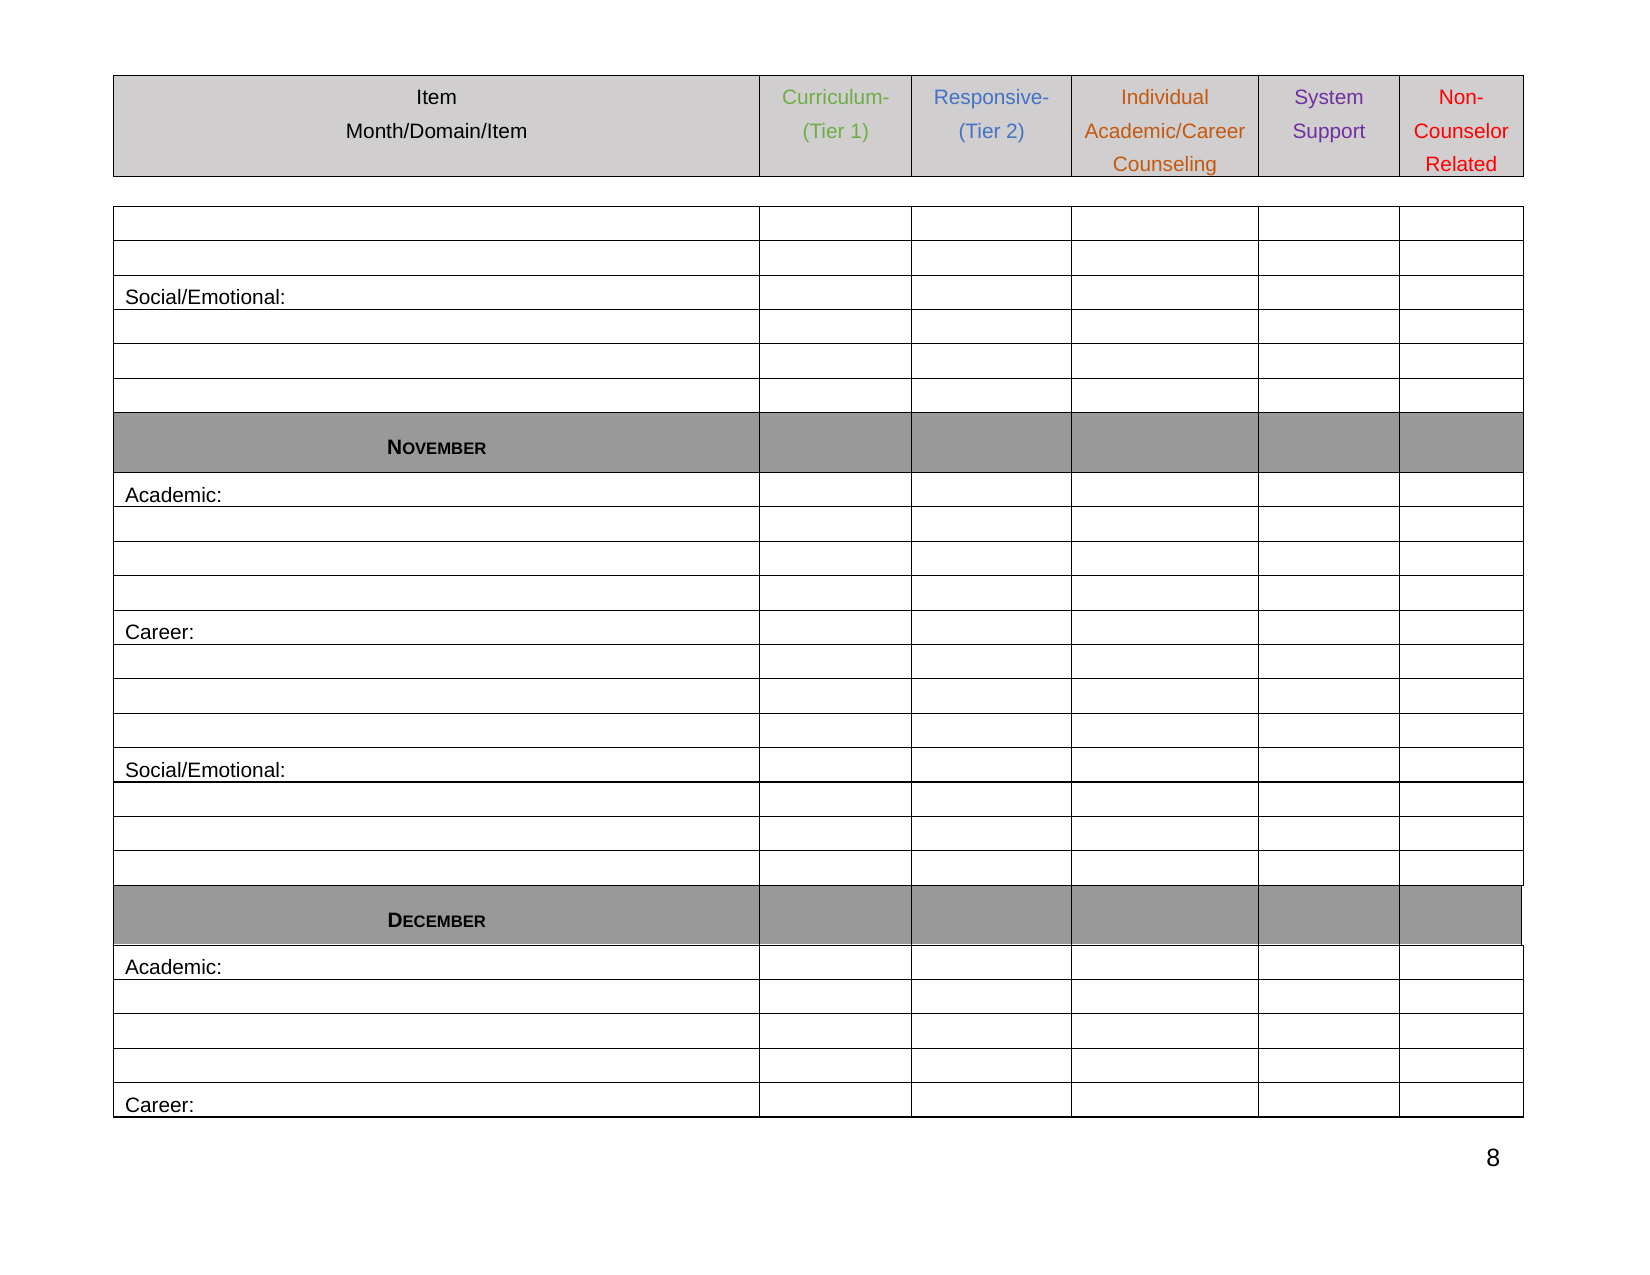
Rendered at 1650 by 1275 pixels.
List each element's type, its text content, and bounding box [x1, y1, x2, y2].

table_cell [1072, 886, 1258, 944]
table_cell [1259, 714, 1399, 747]
table_cell [1072, 379, 1258, 412]
table_cell Academic: [114, 946, 759, 979]
table_cell [760, 276, 911, 309]
table_cell [1259, 1083, 1399, 1116]
table_cell [1072, 611, 1258, 644]
table_cell [760, 783, 911, 816]
table_cell [1259, 379, 1399, 412]
table_cell [1072, 207, 1258, 240]
table_cell [912, 783, 1071, 816]
table_cell [760, 310, 911, 343]
table_cell [912, 207, 1071, 240]
table_cell [912, 1014, 1071, 1048]
table_cell [1072, 980, 1258, 1013]
table_cell [114, 851, 759, 884]
table_cell [760, 679, 911, 713]
table_cell [1259, 679, 1399, 713]
table_cell November [114, 413, 759, 472]
table_cell [912, 714, 1071, 747]
table_cell [1259, 241, 1399, 274]
table_cell [1259, 783, 1399, 816]
table_cell [1072, 817, 1258, 850]
table_cell [912, 886, 1071, 944]
table_cell [760, 473, 911, 506]
table_cell [114, 576, 759, 609]
table_cell [1259, 611, 1399, 644]
table_cell [114, 207, 759, 240]
table_cell [912, 413, 1071, 472]
table_cell [114, 241, 759, 274]
table_cell [1259, 1014, 1399, 1048]
table_cell [1072, 276, 1258, 309]
table_cell [760, 645, 911, 678]
table_cell [760, 748, 911, 781]
table_cell [1072, 783, 1258, 816]
table_cell [912, 645, 1071, 678]
table_cell [1259, 507, 1399, 541]
table_cell [1400, 310, 1523, 343]
table_cell [912, 310, 1071, 343]
table_cell [912, 748, 1071, 781]
table_cell [760, 1049, 911, 1082]
table_cell [1400, 507, 1523, 541]
table_cell [1400, 980, 1523, 1013]
table_cell [1400, 611, 1523, 644]
table_cell [760, 980, 911, 1013]
table_cell [1072, 344, 1258, 378]
table_cell [760, 241, 911, 274]
table_cell [1259, 276, 1399, 309]
table_cell [1400, 851, 1523, 884]
table_cell [912, 473, 1071, 506]
table_cell [114, 817, 759, 850]
table_cell [1400, 679, 1523, 713]
table_cell [1400, 542, 1523, 575]
table_cell [1072, 507, 1258, 541]
table_cell [1259, 576, 1399, 609]
table_cell [114, 714, 759, 747]
table_cell [114, 645, 759, 678]
table_cell [760, 576, 911, 609]
table_cell [760, 611, 911, 644]
table_cell [760, 542, 911, 575]
table_cell [114, 542, 759, 575]
table_cell [1072, 1049, 1258, 1082]
table_cell [1400, 379, 1523, 412]
table_cell [1400, 748, 1523, 781]
table_cell [1400, 886, 1521, 944]
table_cell [1259, 542, 1399, 575]
table_cell [114, 344, 759, 378]
table_cell [1400, 473, 1523, 506]
table_cell [760, 379, 911, 412]
table_cell [912, 1083, 1071, 1116]
table_cell [1072, 413, 1258, 472]
table_cell [1072, 576, 1258, 609]
table_cell [114, 379, 759, 412]
table_cell [1400, 946, 1523, 979]
table_cell [1400, 817, 1523, 850]
table_cell [1259, 413, 1399, 472]
table_cell [1072, 1083, 1258, 1116]
table_cell [1072, 645, 1258, 678]
table_cell [1259, 207, 1399, 240]
table_cell [1259, 344, 1399, 378]
table_cell [760, 817, 911, 850]
table_cell [114, 679, 759, 713]
table_cell [912, 1049, 1071, 1082]
table_cell [1400, 276, 1523, 309]
table_cell [760, 1083, 911, 1116]
table_cell [1072, 542, 1258, 575]
table_cell [1072, 1014, 1258, 1048]
table_cell [1400, 1083, 1523, 1116]
table_cell [114, 1049, 759, 1082]
table_cell [760, 714, 911, 747]
table_cell [114, 1014, 759, 1048]
table_cell [1259, 310, 1399, 343]
table_cell [1400, 714, 1523, 747]
table_cell [114, 310, 759, 343]
table_cell [760, 851, 911, 884]
table_cell Social/Emotional: [114, 748, 759, 781]
table_cell Social/Emotional: [114, 276, 759, 309]
table_cell Academic: [114, 473, 759, 506]
table_cell [114, 507, 759, 541]
table_cell [1259, 886, 1399, 944]
table_cell [114, 980, 759, 1013]
table_cell [1072, 946, 1258, 979]
table_cell [1259, 473, 1399, 506]
table_cell [912, 946, 1071, 979]
table_cell [1400, 413, 1523, 472]
table_cell [760, 886, 911, 944]
table_cell [1072, 241, 1258, 274]
table_cell [760, 413, 911, 472]
table_cell [760, 946, 911, 979]
table_cell [1259, 817, 1399, 850]
table_cell [1400, 344, 1523, 378]
table_cell [1072, 714, 1258, 747]
table_cell [760, 1014, 911, 1048]
table_cell [1072, 851, 1258, 884]
table_cell [1400, 207, 1523, 240]
table_cell [1400, 1049, 1523, 1082]
table_cell [1072, 310, 1258, 343]
table_cell [912, 542, 1071, 575]
table_cell [912, 611, 1071, 644]
table_cell [1072, 473, 1258, 506]
table_cell [1259, 1049, 1399, 1082]
table_cell [1400, 1014, 1523, 1048]
table_cell [912, 576, 1071, 609]
table_cell [912, 817, 1071, 850]
table_cell [1400, 576, 1523, 609]
table_cell [760, 344, 911, 378]
table_cell [912, 344, 1071, 378]
table_cell Career: [114, 1083, 759, 1116]
table_cell [760, 207, 911, 240]
table_cell [1259, 748, 1399, 781]
table_cell [1259, 946, 1399, 979]
table_cell [1259, 645, 1399, 678]
table_cell [912, 379, 1071, 412]
table_cell [1259, 980, 1399, 1013]
table_cell [912, 851, 1071, 884]
table_cell [912, 276, 1071, 309]
table_cell [912, 241, 1071, 274]
table_cell [1400, 645, 1523, 678]
table_cell [912, 507, 1071, 541]
table_cell [1259, 851, 1399, 884]
table_cell Career: [114, 611, 759, 644]
table_cell [114, 783, 759, 816]
table_cell [1400, 241, 1523, 274]
table_cell [912, 980, 1071, 1013]
table_cell [1072, 679, 1258, 713]
table_cell [1400, 783, 1523, 816]
table_cell [1072, 748, 1258, 781]
table_cell [912, 679, 1071, 713]
table_cell [760, 507, 911, 541]
table_cell December [114, 886, 759, 944]
